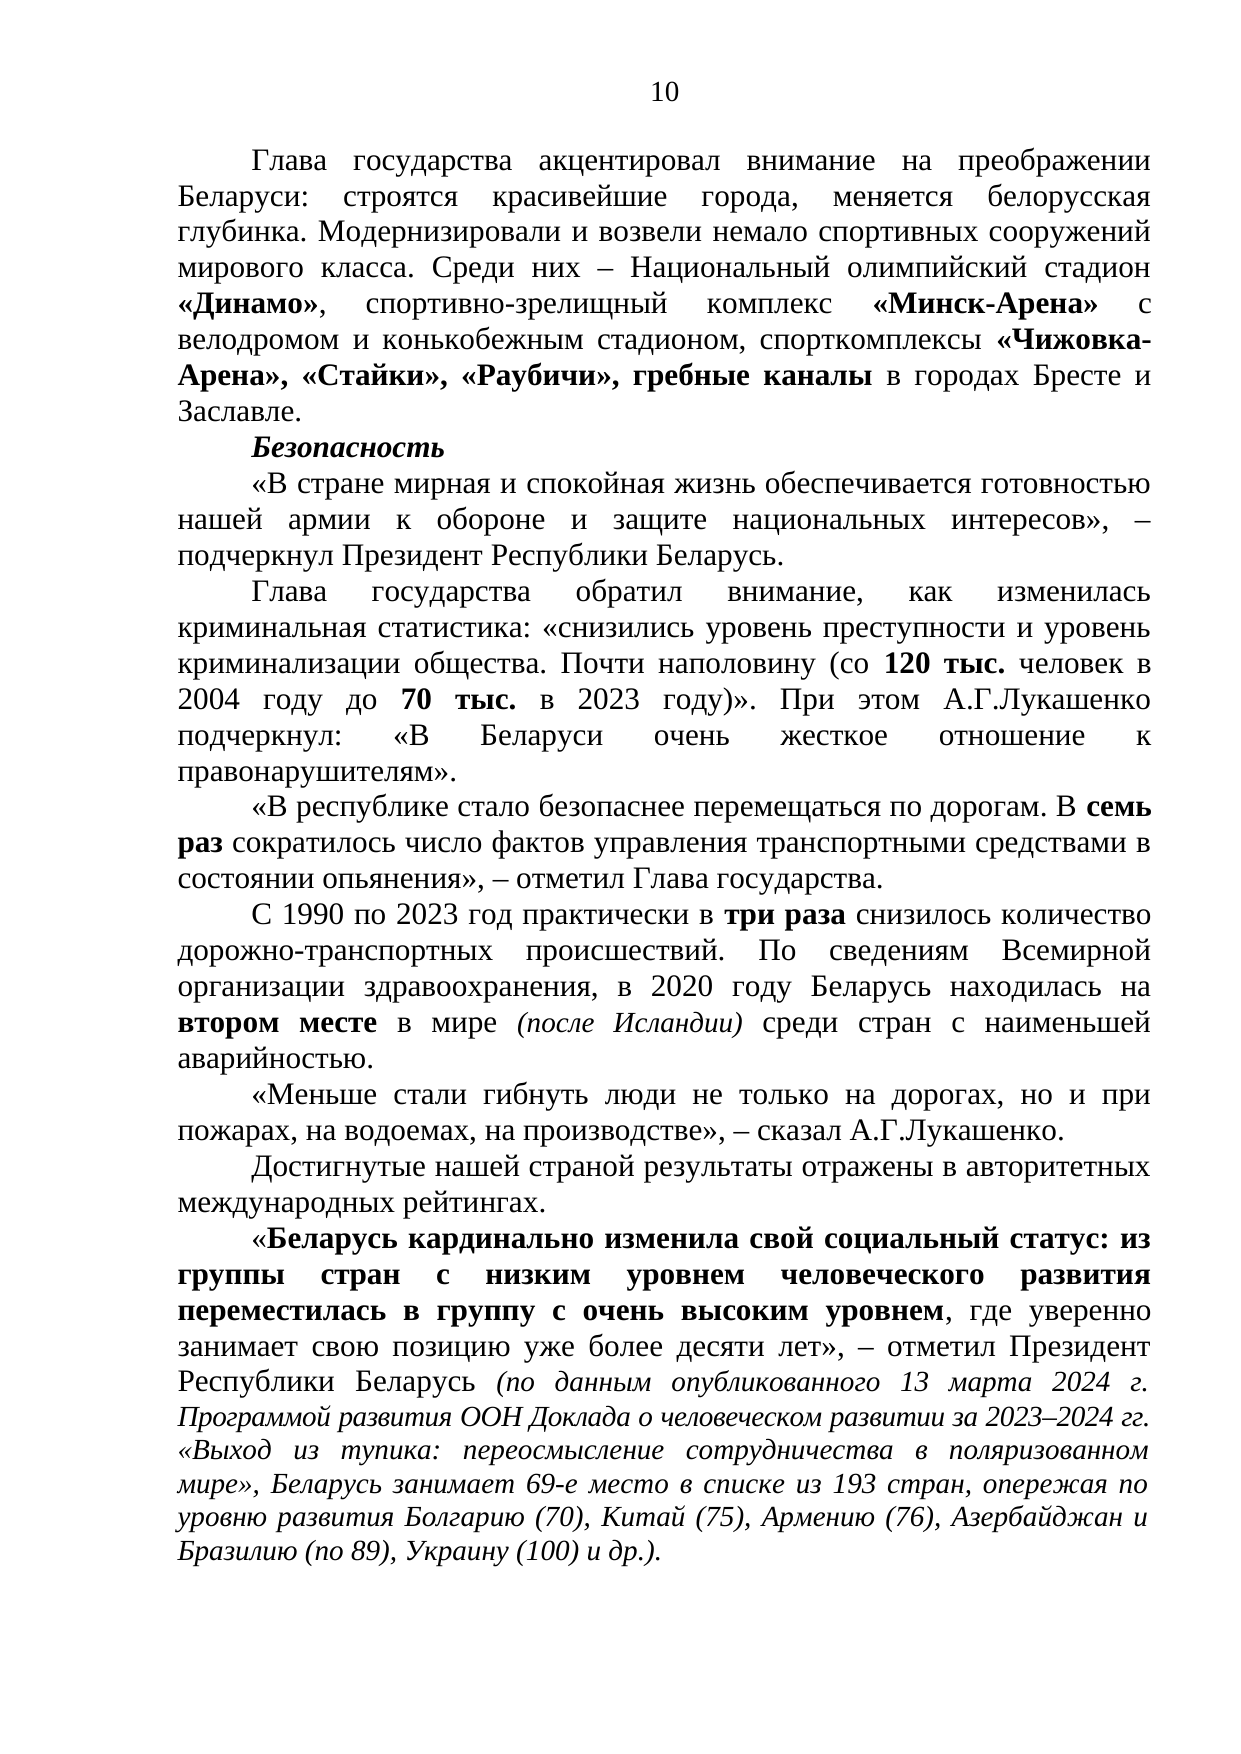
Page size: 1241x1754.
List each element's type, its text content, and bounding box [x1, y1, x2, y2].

text Безопасность [177, 428, 1152, 464]
text Глава государства акцентировал внимание на преображении Беларуси: строятся красивейшие города, меняется белорусская глубинка. Модернизировали и возвели немало спортивных сооружений мирового класса. Среди них – Национальный олимпийский стадион «Динамо», спортивно-зрелищный комплекс «Минск-Арена» с велодромом и конькобежным стадионом, спорткомплексы «Чижовка-Арена», «Стайки», «Раубичи», гребные каналы в городах Бресте и Заславле. [177, 141, 1152, 428]
text «Меньше стали гибнуть люди не только на дорогах, но и при пожарах, на водоемах, на производстве», – сказал А.Г.Лукашенко. [177, 1075, 1152, 1147]
text «Беларусь кардинально изменила свой социальный статус: из группы стран с низким уровнем человеческого развития переместилась в группу с очень высоким уровнем, где уверенно занимает свою позицию уже более десяти лет», – отметил Президент Республики Беларусь (по данным опубликованного 13 марта 2024 г. Программой развития ООН Доклада о человеческом развитии за 2023–2024 гг. «Выход из тупика: переосмысление сотрудничества в поляризованном мире», Беларусь занимает 69-е место в списке из 193 стран, опережая по уровню развития Болгарию (70), Китай (75), Армению (76), Азербайджан и Бразилию (по 89), Украину (100) и др.). [177, 1219, 1152, 1566]
text Глава государства обратил внимание, как изменилась криминальная статистика: «снизились уровень преступности и уровень криминализации общества. Почти наполовину (со 120 тыс. человек в 2004 году до 70 тыс. в 2023 году)». При этом А.Г.Лукашенко подчеркнул: «В Беларуси очень жесткое отношение к правонарушителям». [177, 572, 1152, 788]
text С 1990 по 2023 год практически в три раза снизилось количество дорожно-транспортных происшествий. По сведениям Всемирной организации здравоохранения, в 2020 году Беларусь находилась на втором месте в мире (после Исландии) среди стран с наименьшей аварийностью. [177, 896, 1152, 1075]
text Достигнутые нашей страной результаты отражены в авторитетных международных рейтингах. [177, 1147, 1152, 1219]
text «В стране мирная и спокойная жизнь обеспечивается готовностью нашей армии к обороне и защите национальных интересов», – подчеркнул Президент Республики Беларусь. [177, 464, 1152, 572]
text «В республике стало безопаснее перемещаться по дорогам. В семь раз сократилось число фактов управления транспортными средствами в состоянии опьянения», – отметил Глава государства. [177, 788, 1152, 896]
